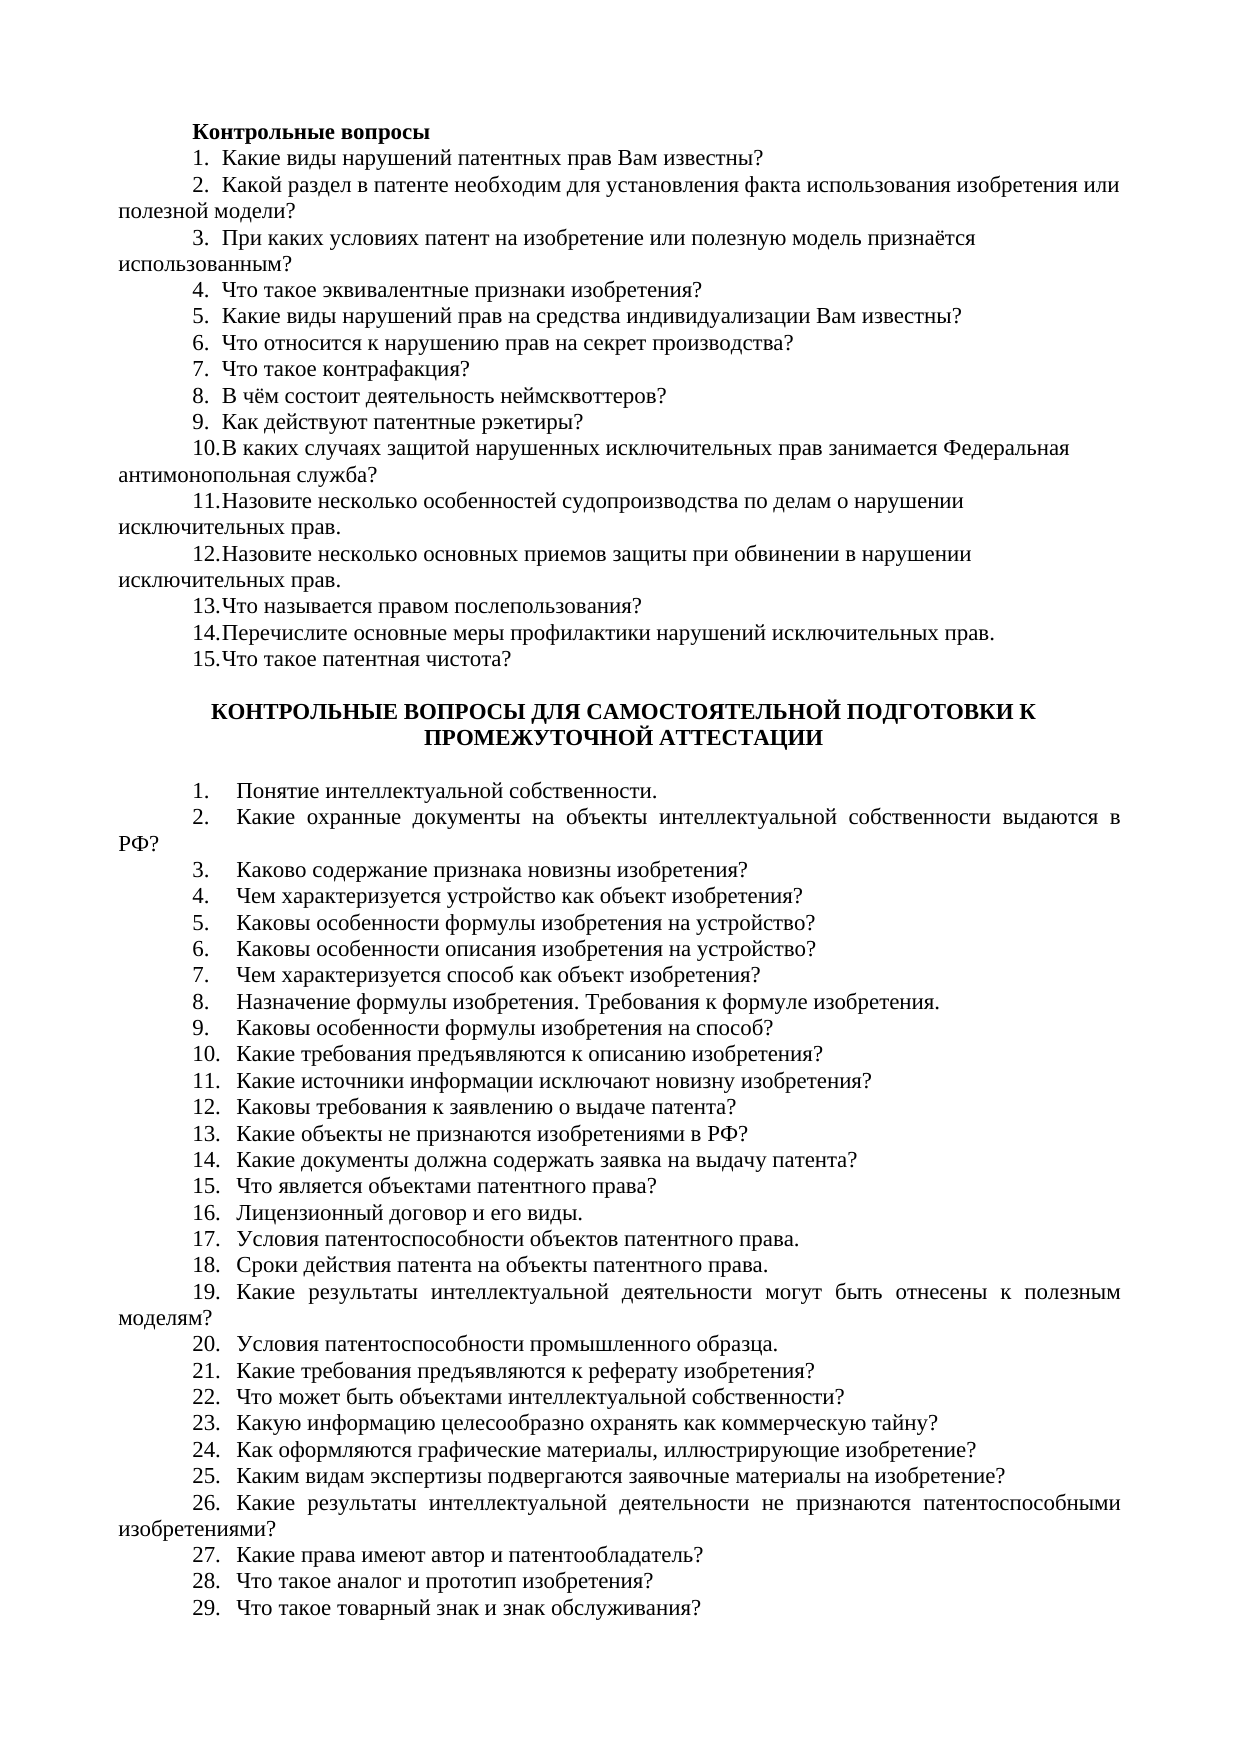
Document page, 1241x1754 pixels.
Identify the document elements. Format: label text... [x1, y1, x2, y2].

list Как оформляются графические материалы, иллюстрирующие изобретение? [118, 1436, 1122, 1462]
list В каких случаях защитой нарушенных исключительных прав занимается Федеральная антимонопольная служба? [118, 434, 1122, 487]
list Каковы особенности формулы изобретения на способ? [118, 1014, 1122, 1041]
list Какие результаты интеллектуальной деятельности могут быть отнесены к полезным моделям? [118, 1278, 1122, 1330]
list Какие документы должна содержать заявка на выдачу патента? [118, 1146, 1122, 1172]
list Что такое эквивалентные признаки изобретения? [118, 276, 1122, 303]
text Контрольные вопросы [118, 118, 1122, 144]
list Назначение формулы изобретения. Требования к формуле изобретения. [118, 988, 1122, 1014]
list Какие требования предъявляются к описанию изобретения? [118, 1041, 1122, 1067]
list Что относится к нарушению прав на секрет производства? [118, 329, 1122, 355]
list Какие объекты не признаются изобретениями в РФ? [118, 1119, 1122, 1146]
list Какие виды нарушений прав на средства индивидуализации Вам известны? [118, 303, 1122, 329]
list Каким видам экспертизы подвергаются заявочные материалы на изобретение? [118, 1462, 1122, 1488]
list Какие результаты интеллектуальной деятельности не признаются патентоспособными изобретениями? [118, 1488, 1122, 1541]
list Какие виды нарушений патентных прав Вам известны? [118, 144, 1122, 171]
list Что такое аналог и прототип изобретения? [118, 1568, 1122, 1594]
list Что является объектами патентного права? [118, 1172, 1122, 1199]
list Понятие интеллектуальной собственности. [118, 777, 1122, 803]
list Назовите несколько особенностей судопроизводства по делам о нарушении исключительных прав. [118, 487, 1122, 540]
list При каких условиях патент на изобретение или полезную модель признаётся использованным? [118, 223, 1122, 276]
list Что может быть объектами интеллектуальной собственности? [118, 1383, 1122, 1409]
list Назовите несколько основных приемов защиты при обвинении в нарушении исключительных прав. [118, 540, 1122, 592]
list Какой раздел в патенте необходим для установления факта использования изобретения или полезной модели? [118, 171, 1122, 223]
list Каковы особенности описания изобретения на устройство? [118, 935, 1122, 961]
list Сроки действия патента на объекты патентного права. [118, 1251, 1122, 1278]
list Перечислите основные меры профилактики нарушений исключительных прав. [118, 619, 1122, 645]
list Какие требования предъявляются к реферату изобретения? [118, 1357, 1122, 1383]
list Чем характеризуется устройство как объект изобретения? [118, 882, 1122, 909]
list Что такое контрафакция? [118, 355, 1122, 382]
list В чём состоит деятельность неймсквоттеров? [118, 382, 1122, 408]
list Условия патентоспособности промышленного образца. [118, 1330, 1122, 1357]
list Условия патентоспособности объектов патентного права. [118, 1225, 1122, 1251]
list Что такое патентная чистота? [118, 645, 1122, 672]
list Каково содержание признака новизны изобретения? [118, 856, 1122, 882]
list Какие охранные документы на объекты интеллектуальной собственности выдаются в РФ? [118, 803, 1122, 856]
list Каковы особенности формулы изобретения на устройство? [118, 909, 1122, 935]
text КОНТРОЛЬНЫЕ ВОПРОСЫ ДЛЯ САМОСТОЯТЕЛЬНОЙ ПОДГОТОВКИ К ПРОМЕЖУТОЧНОЙ АТТЕСТАЦИИ [125, 698, 1122, 751]
list Какую информацию целесообразно охранять как коммерческую тайну? [118, 1409, 1122, 1436]
list Что называется правом послепользования? [118, 592, 1122, 619]
list Лицензионный договор и его виды. [118, 1199, 1122, 1225]
list Что такое товарный знак и знак обслуживания? [118, 1594, 1122, 1620]
list Какие источники информации исключают новизну изобретения? [118, 1067, 1122, 1093]
list Каковы требования к заявлению о выдаче патента? [118, 1093, 1122, 1119]
list Как действуют патентные рэкетиры? [118, 408, 1122, 434]
list Чем характеризуется способ как объект изобретения? [118, 961, 1122, 988]
list Какие права имеют автор и патентообладатель? [118, 1541, 1122, 1568]
